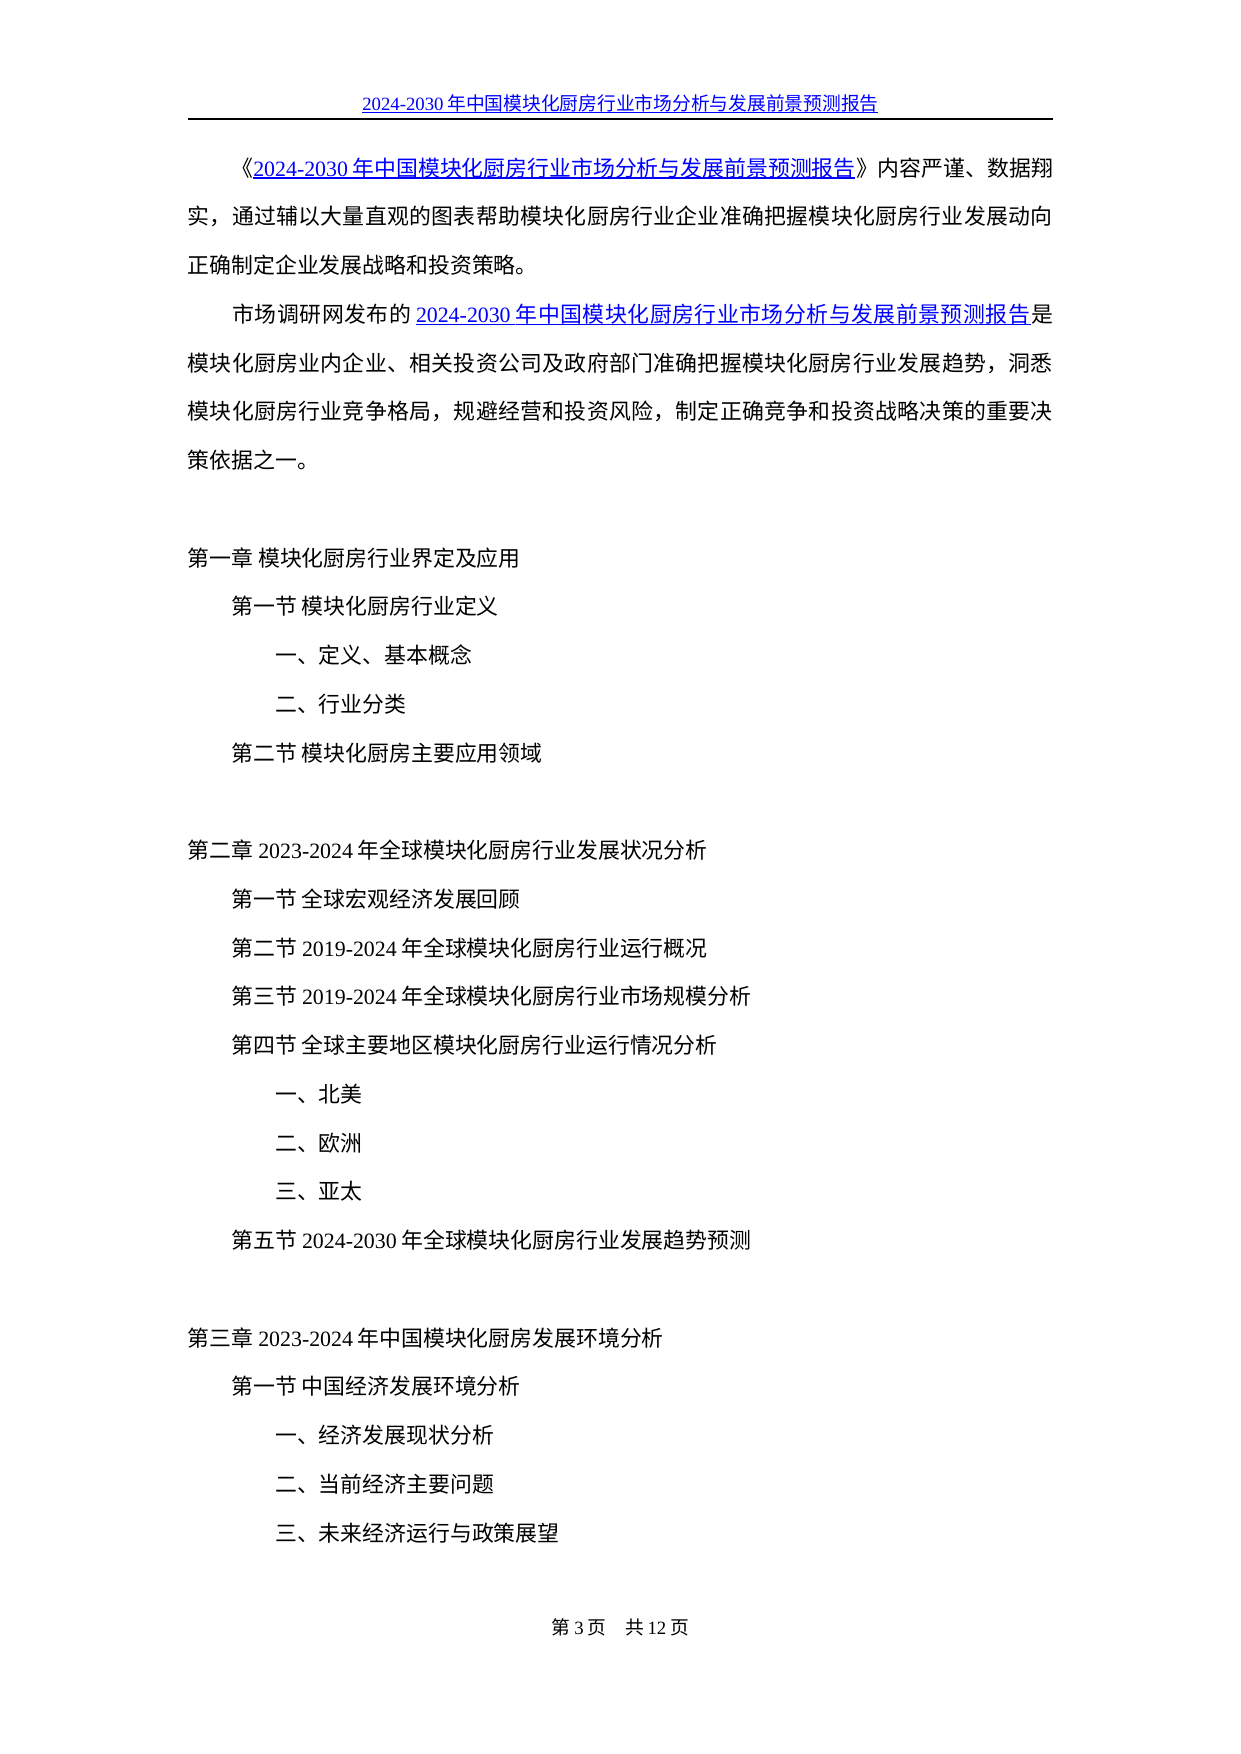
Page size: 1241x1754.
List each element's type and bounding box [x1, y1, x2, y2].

text [187, 150, 1053, 1548]
